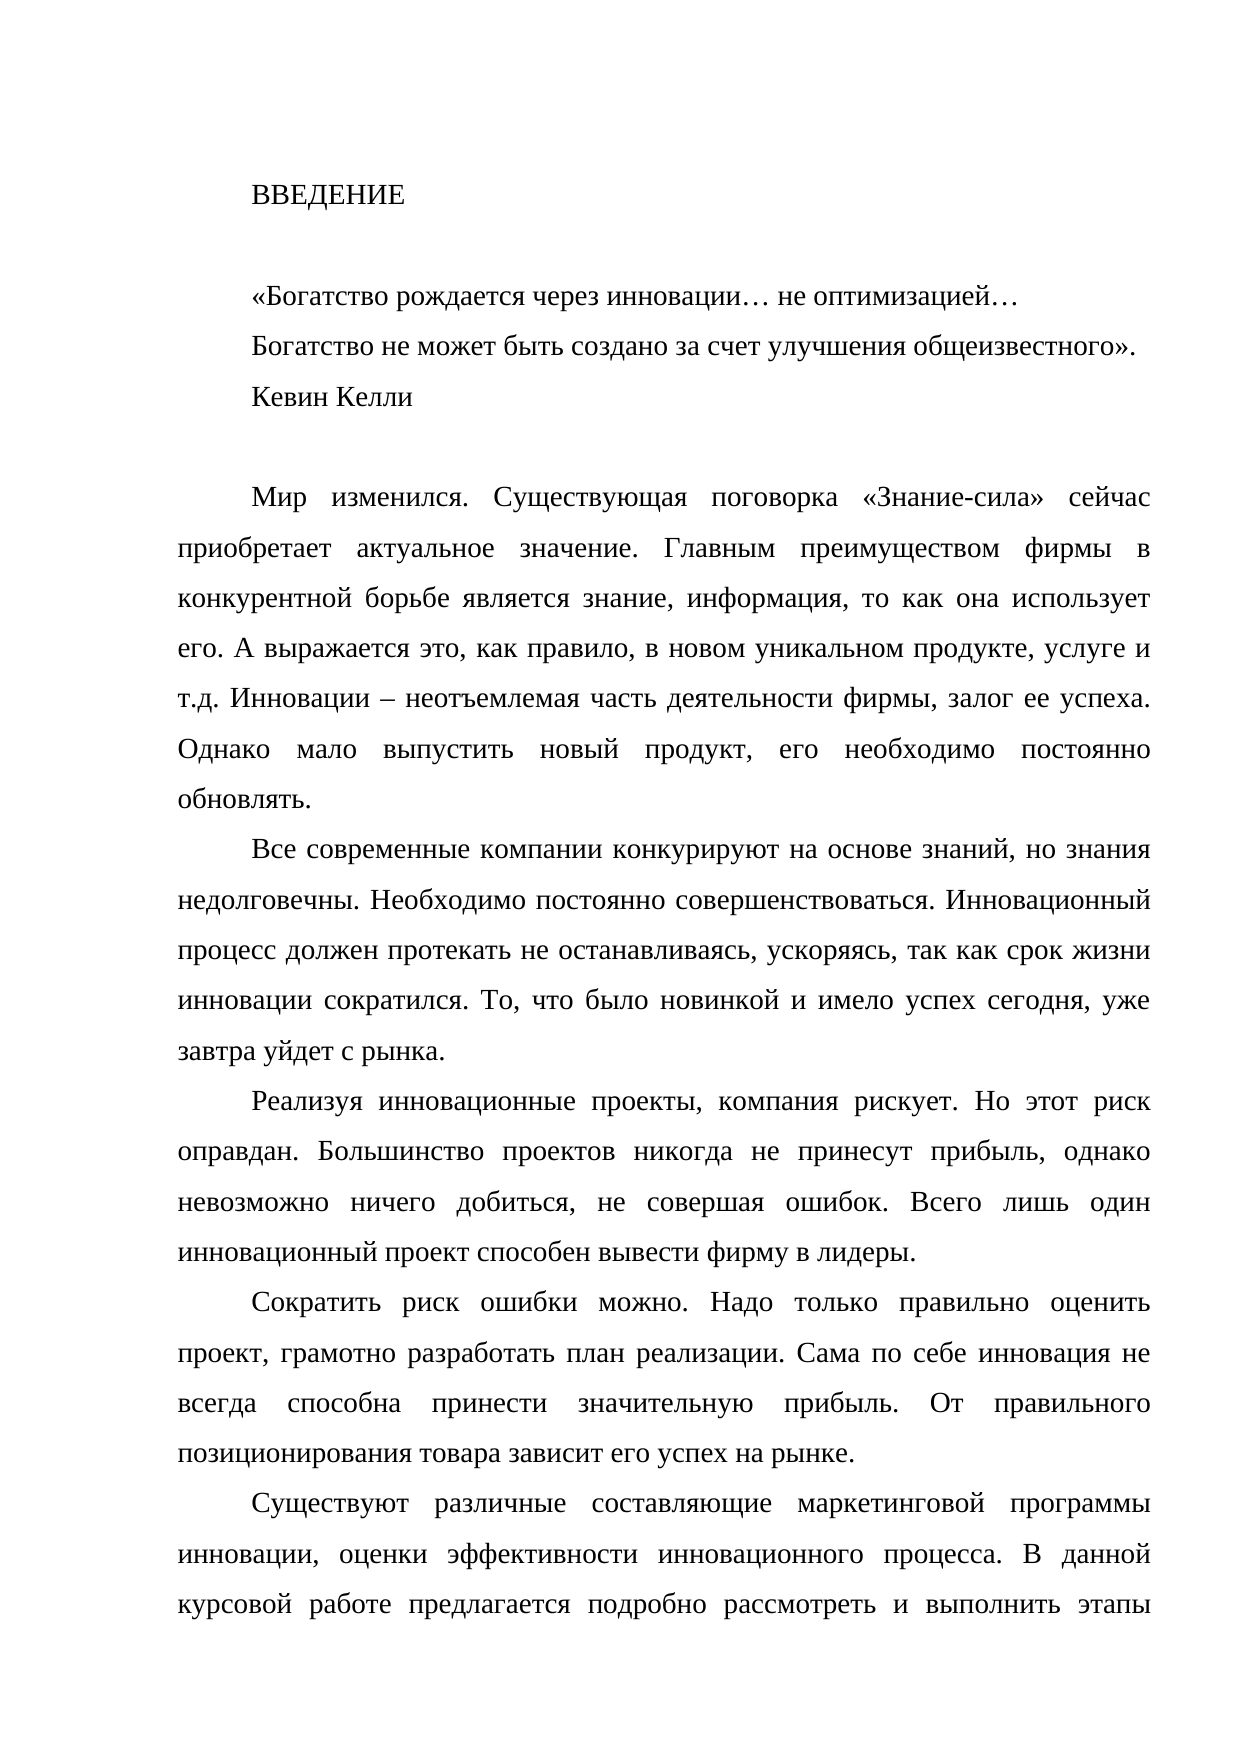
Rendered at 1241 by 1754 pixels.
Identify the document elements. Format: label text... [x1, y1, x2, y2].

text Все современные компании конкурируют на основе знаний, но знания недолговечны. Необходимо постоянно совершенствоваться. Инновационный процесс должен протекать не останавливаясь, ускоряясь, так как срок жизни инновации сократился. То, что было новинкой и имело успех сегодня, уже завтра уйдет с рынка. [177, 832, 1152, 1066]
text Мир изменился. Существующая поговорка «Знание-сила» сейчас приобретает актуальное значение. Главным преимуществом фирмы в конкурентной борьбе является знание, информация, то как она использует его. А выражается это, как правило, в новом уникальном продукте, услуге и т.д. Инновации – неотъемлемая часть деятельности фирмы, залог ее успеха. Однако мало выпустить новый продукт, его необходимо постоянно обновлять. [177, 479, 1152, 815]
text ВВЕДЕНИЕ [177, 177, 1152, 211]
text Реализуя инновационные проекты, компания рискует. Но этот риск оправдан. Большинство проектов никогда не принесут прибыль, однако невозможно ничего добиться, не совершая ошибок. Всего лишь один инновационный проект способен вывести фирму в лидеры. [177, 1083, 1152, 1268]
text Богатство не может быть создано за счет улучшения общеизвестного». [177, 328, 1152, 362]
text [177, 1486, 1152, 1620]
text Кевин Келли [177, 379, 1152, 412]
text Сократить риск ошибки можно. Надо только правильно оценить проект, грамотно разработать план реализации. Сама по себе инновация не всегда способна принести значительную прибыль. От правильного позиционирования товара зависит его успех на рынке. [177, 1284, 1152, 1469]
text «Богатство рождается через инновации… не оптимизацией… [177, 278, 1152, 312]
